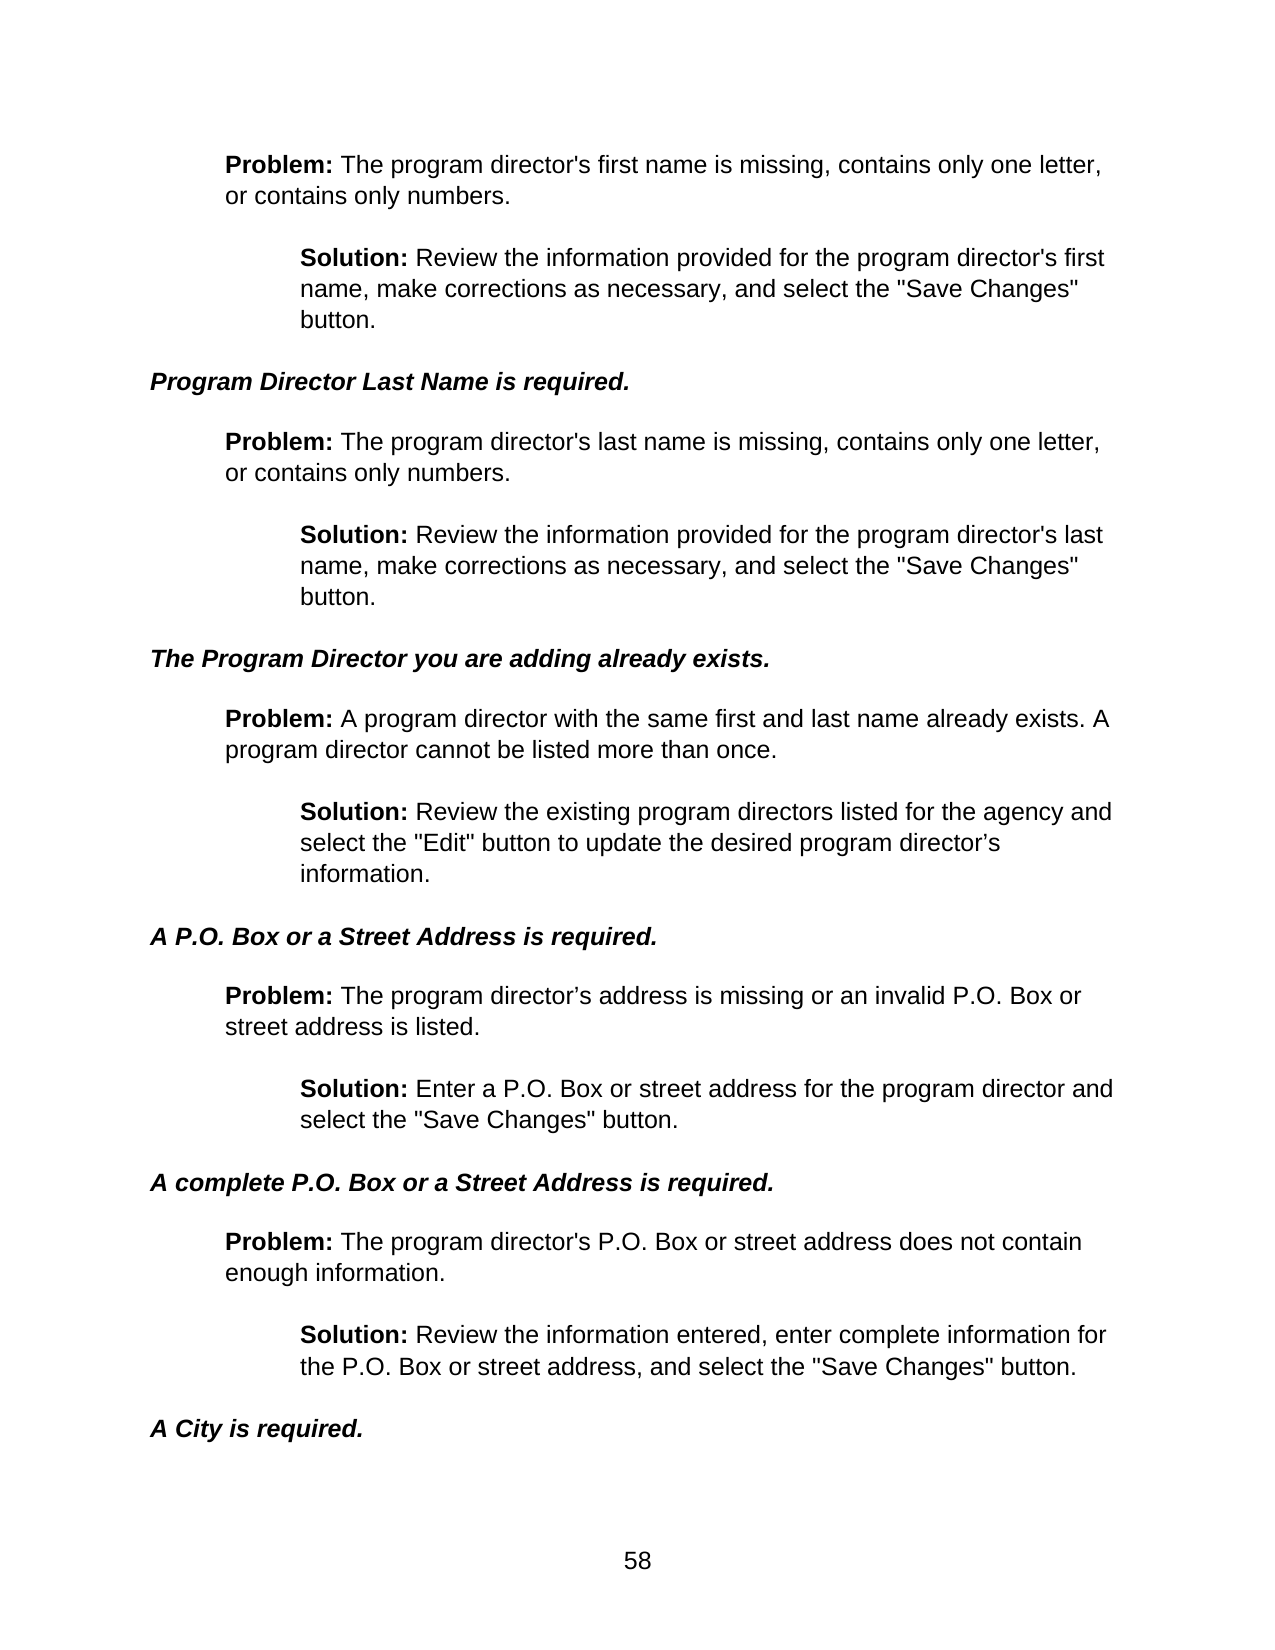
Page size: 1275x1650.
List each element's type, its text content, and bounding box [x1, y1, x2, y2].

text Problem: The program director's P.O. Box or street address does not contain enough information. [225, 1227, 1125, 1287]
subtitle A City is required. [150, 1413, 1125, 1442]
subtitle Program Director Last Name is required. [150, 367, 1125, 396]
subtitle The Program Director you are adding already exists. [150, 644, 1125, 673]
text Solution: Enter a P.O. Box or street address for the program director and select the "Save Changes" button. [300, 1074, 1125, 1134]
text Solution: Review the information provided for the program director's last name, make corrections as necessary, and select the "Save Changes" button. [300, 520, 1125, 611]
text Problem: A program director with the same first and last name already exists. A program director cannot be listed more than once. [225, 704, 1125, 764]
subtitle A complete P.O. Box or a Street Address is required. [150, 1167, 1125, 1196]
text Solution: Review the information entered, enter complete information for the P.O. Box or street address, and select the "Save Changes" button. [300, 1320, 1125, 1380]
text Problem: The program director's first name is missing, contains only one letter, or contains only numbers. [225, 150, 1125, 210]
subtitle A P.O. Box or a Street Address is required. [150, 921, 1125, 950]
text Solution: Review the existing program directors listed for the agency and select the "Edit" button to update the desired program director’s information. [300, 797, 1125, 888]
text Problem: The program director's last name is missing, contains only one letter, or contains only numbers. [225, 427, 1125, 487]
text Problem: The program director’s address is missing or an invalid P.O. Box or street address is listed. [225, 981, 1125, 1041]
text Solution: Review the information provided for the program director's first name, make corrections as necessary, and select the "Save Changes" button. [300, 243, 1125, 334]
